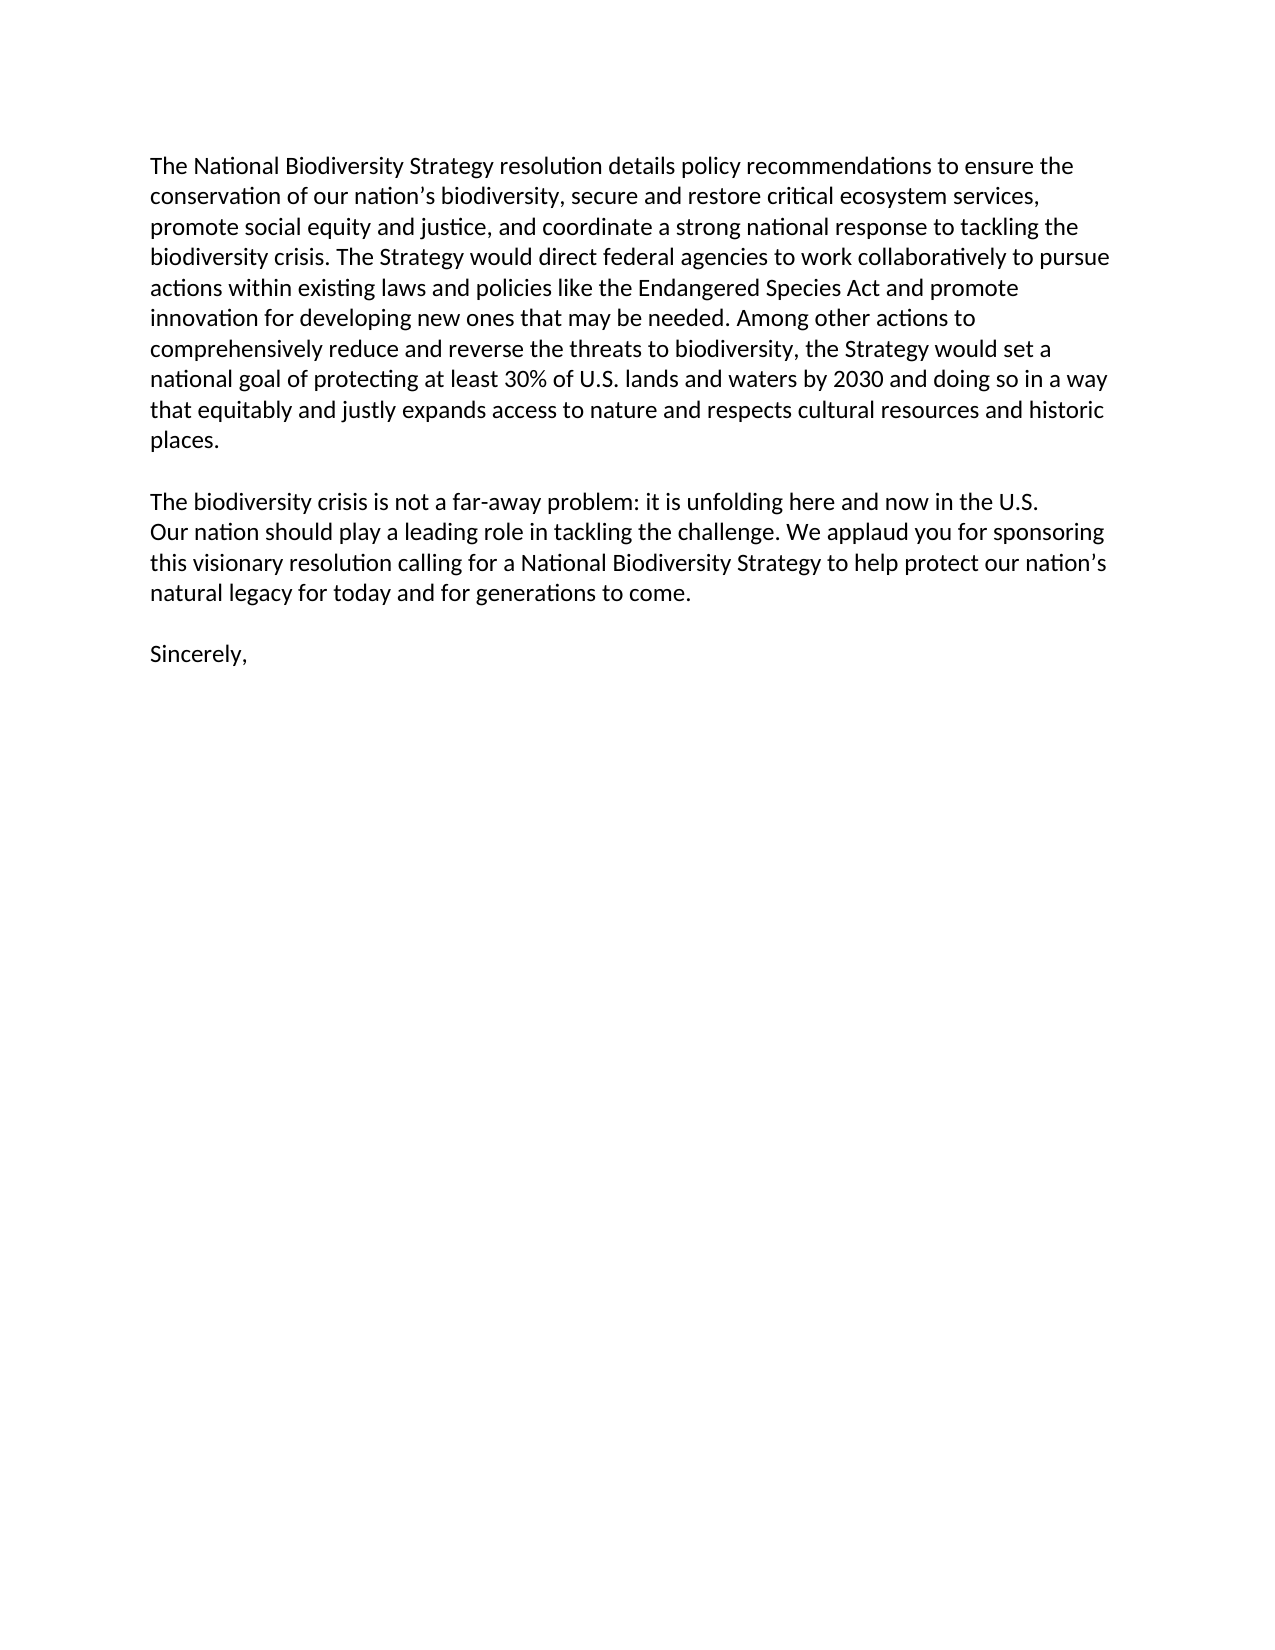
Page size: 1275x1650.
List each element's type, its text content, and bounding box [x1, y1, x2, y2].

text Our nation should play a leading role in tackling the challenge. We applaud you for sponsoring this visionary resolution calling for a National Biodiversity Strategy to help protect our nation’s natural legacy for today and for generations to come. [150, 516, 1125, 608]
text Sincerely, [150, 638, 1125, 669]
text The biodiversity crisis is not a far-away problem: it is unfolding here and now in the U.S. [150, 486, 1125, 516]
text The National Biodiversity Strategy resolution details policy recommendations to ensure the conservation of our nation’s biodiversity, secure and restore critical ecosystem services, promote social equity and justice, and coordinate a strong national response to tackling the biodiversity crisis. The Strategy would direct federal agencies to work collaboratively to pursue actions within existing laws and policies like the Endangered Species Act and promote innovation for developing new ones that may be needed. Among other actions to comprehensively reduce and reverse the threats to biodiversity, the Strategy would set a national goal of protecting at least 30% of U.S. lands and waters by 2030 and doing so in a way that equitably and justly expands access to nature and respects cultural resources and historic places. [150, 150, 1125, 455]
